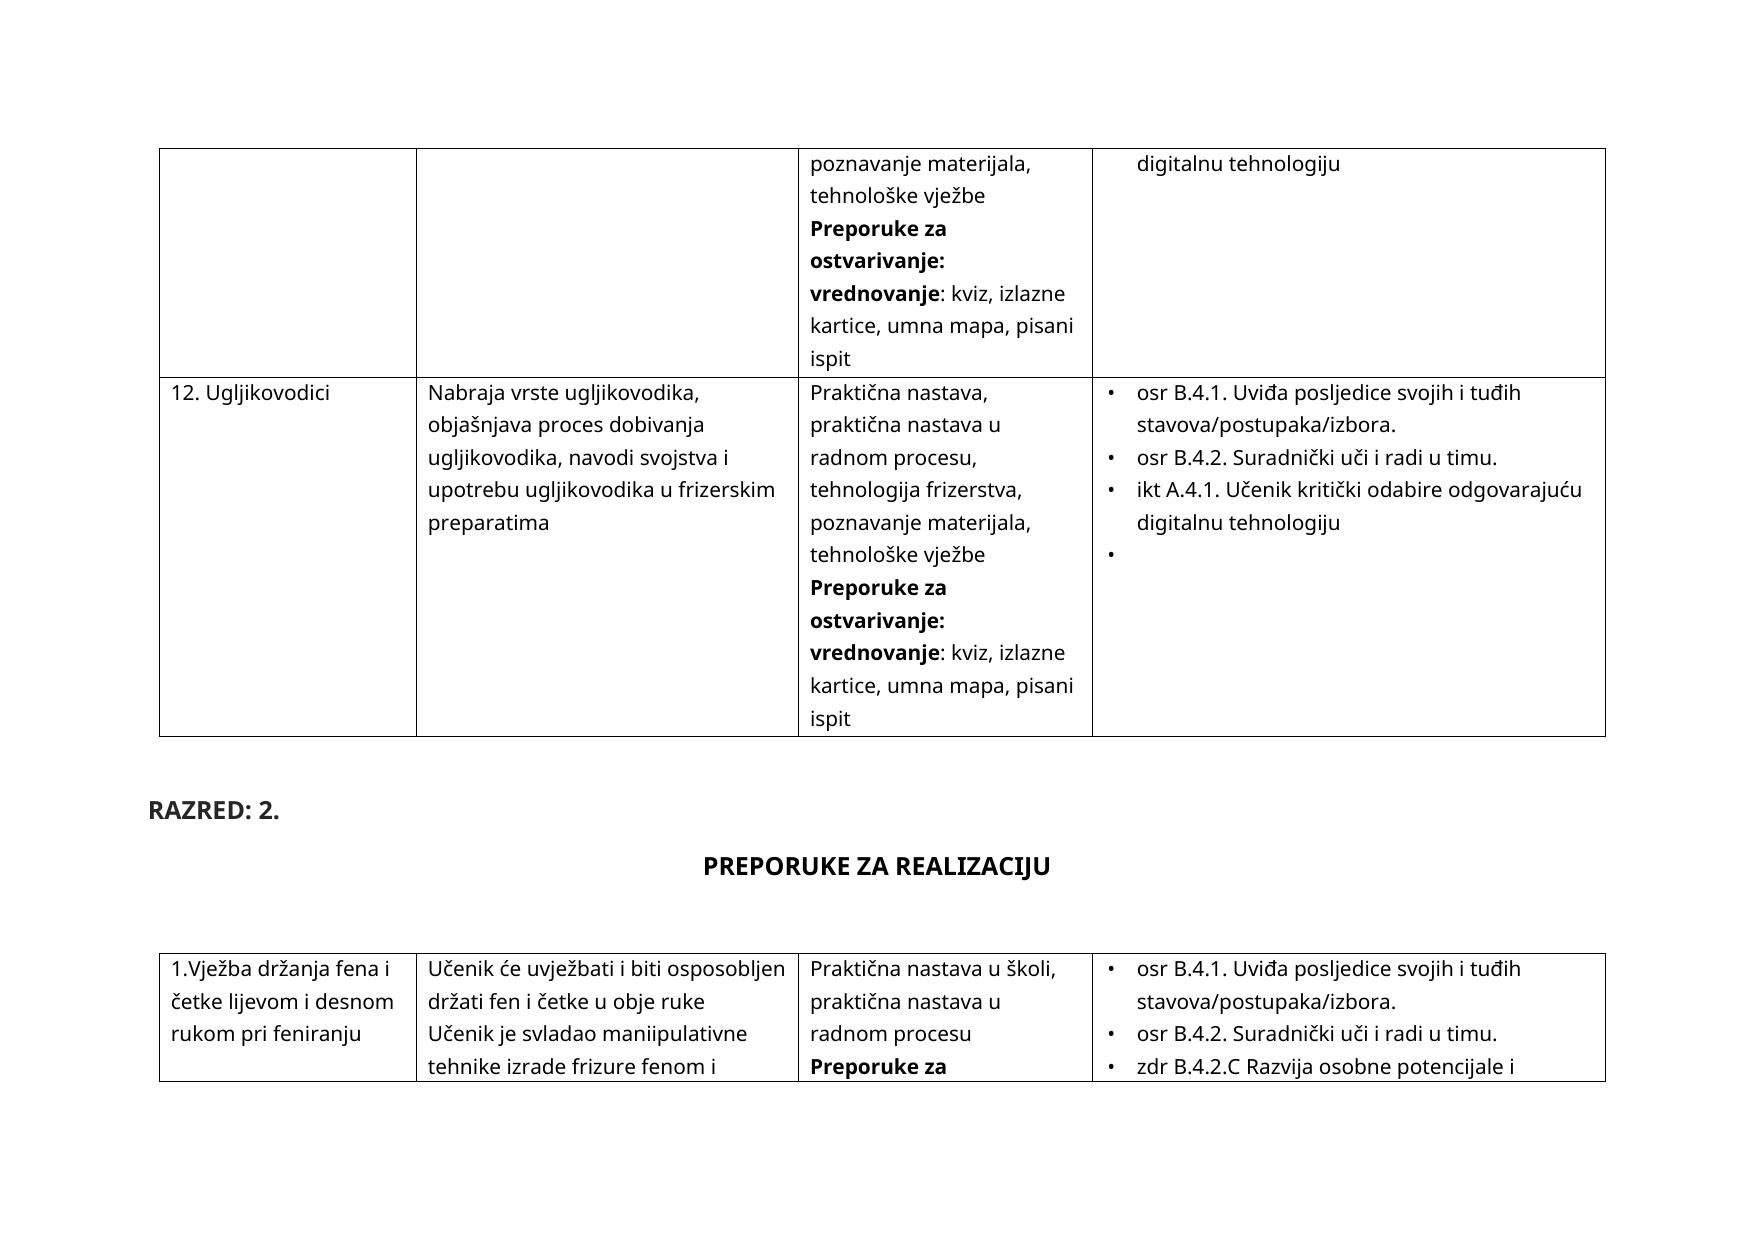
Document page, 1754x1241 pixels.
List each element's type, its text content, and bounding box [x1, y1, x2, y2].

table_cell Praktična nastava, praktična nastava u radnom procesu, tehnologija frizerstva, poznavanje materijala, tehnološke vježbe Preporuke za ostvarivanje: vrednovanje: kviz, izlazne kartice, umna mapa, pisani ispit [799, 378, 1092, 736]
text PREPORUKE ZA REALIZACIJU [148, 849, 1606, 883]
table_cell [160, 149, 416, 377]
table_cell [799, 149, 1092, 377]
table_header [160, 954, 416, 1081]
table_cell Nabraja vrste ugljikovodika, objašnjava proces dobivanja ugljikovodika, navodi svojstva i upotrebu ugljikovodika u frizerskim preparatima [417, 378, 798, 736]
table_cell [1093, 149, 1605, 377]
table_cell 12. Ugljikovodici [160, 378, 416, 736]
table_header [799, 954, 1092, 1081]
text RAZRED: 2. [148, 793, 1606, 827]
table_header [1093, 954, 1605, 1081]
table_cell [417, 149, 798, 377]
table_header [417, 954, 798, 1081]
